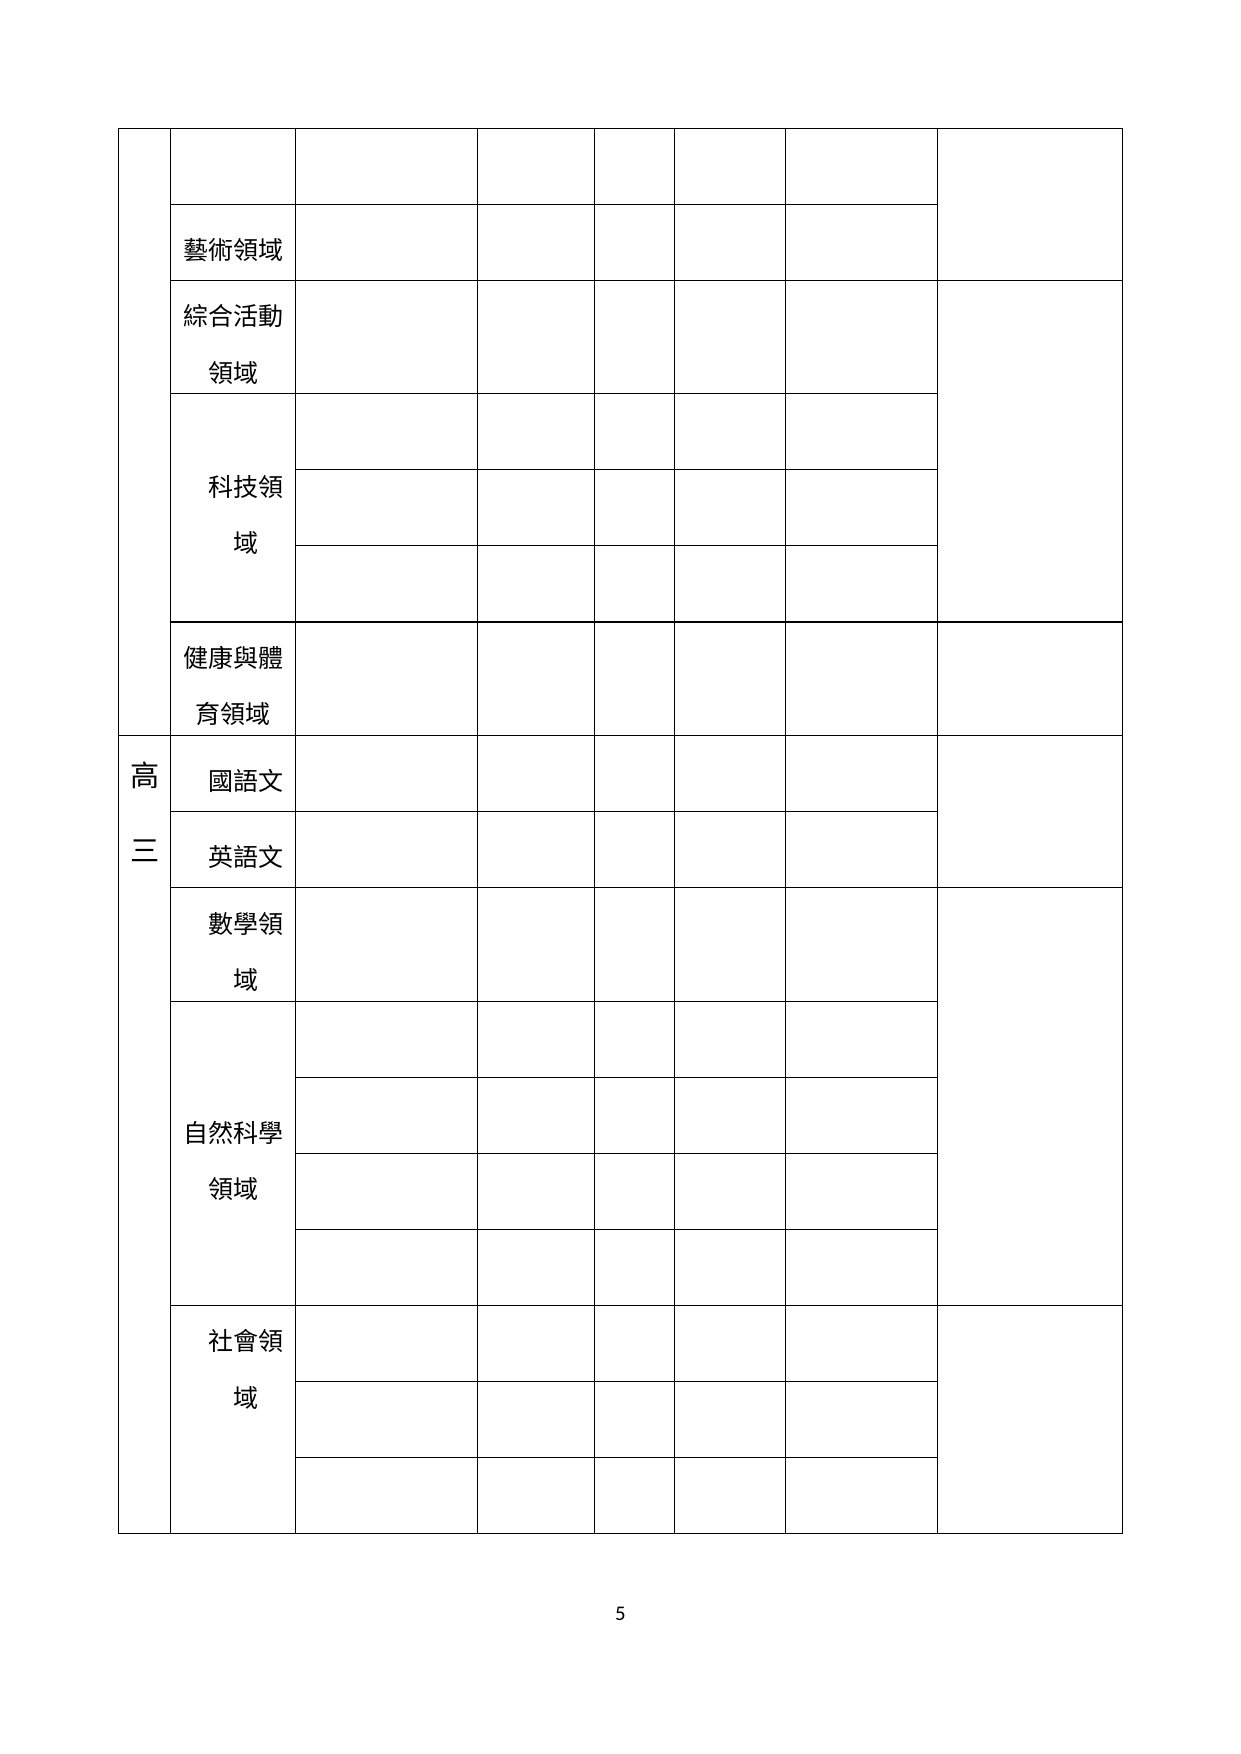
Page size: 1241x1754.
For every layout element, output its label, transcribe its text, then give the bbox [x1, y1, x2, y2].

table_cell [296, 888, 477, 1001]
table_cell [595, 623, 674, 735]
table_cell [296, 129, 477, 204]
table_cell [478, 736, 594, 811]
table_cell [938, 623, 1122, 735]
table_cell 高三 [119, 736, 170, 1533]
table_cell [296, 1458, 477, 1533]
table_cell [675, 1002, 785, 1077]
table_cell [938, 281, 1122, 621]
table_cell [786, 1078, 937, 1153]
table_cell [675, 1230, 785, 1305]
table_cell 健康與體育領域 [171, 623, 295, 735]
table_cell [786, 736, 937, 811]
table_cell [675, 394, 785, 469]
table_cell [478, 394, 594, 469]
table_cell [595, 1306, 674, 1381]
table_cell [786, 812, 937, 887]
table_cell [938, 888, 1122, 1305]
table_cell [478, 888, 594, 1001]
table_cell [786, 470, 937, 545]
table_cell [296, 736, 477, 811]
table_cell [675, 129, 785, 204]
table_cell [478, 812, 594, 887]
table_cell [786, 1306, 937, 1381]
table_cell [478, 1458, 594, 1533]
table_cell [675, 546, 785, 621]
table_cell [595, 470, 674, 545]
table_cell [478, 1002, 594, 1077]
table_cell [595, 1154, 674, 1229]
table_cell [296, 205, 477, 280]
table_cell [478, 623, 594, 735]
table_cell [675, 1154, 785, 1229]
table_cell [675, 281, 785, 393]
table_cell [675, 1078, 785, 1153]
table_cell [786, 205, 937, 280]
table_cell [675, 1306, 785, 1381]
table_cell [595, 736, 674, 811]
table_cell [296, 546, 477, 621]
table_cell [786, 1382, 937, 1457]
table_cell [296, 812, 477, 887]
table_cell [478, 129, 594, 204]
table_cell [595, 888, 674, 1001]
table_cell [595, 281, 674, 393]
table_cell [478, 470, 594, 545]
table_cell [595, 1078, 674, 1153]
table_cell [786, 1002, 937, 1077]
table_cell [296, 394, 477, 469]
table_cell [595, 205, 674, 280]
table_cell [478, 1078, 594, 1153]
table_cell [595, 1230, 674, 1305]
table_cell [296, 470, 477, 545]
table_cell [938, 736, 1122, 887]
table_cell [595, 812, 674, 887]
table_cell [478, 1306, 594, 1381]
table_cell [786, 1230, 937, 1305]
table_cell [786, 888, 937, 1001]
table_cell 綜合活動領域 [171, 281, 295, 393]
table_cell [675, 888, 785, 1001]
table_cell [595, 1002, 674, 1077]
table_cell [296, 1382, 477, 1457]
table_cell [478, 1230, 594, 1305]
table_cell 國語文 [171, 736, 295, 811]
table_cell [595, 1458, 674, 1533]
table_cell [938, 1306, 1122, 1533]
table_cell [478, 1154, 594, 1229]
table_cell [595, 546, 674, 621]
table_cell [296, 1154, 477, 1229]
table_cell [786, 623, 937, 735]
table_cell [675, 1382, 785, 1457]
table_cell 英語文 [171, 812, 295, 887]
table_cell [675, 1458, 785, 1533]
table_cell [786, 129, 937, 204]
table_cell [675, 205, 785, 280]
table_cell 科技領域 [171, 394, 295, 621]
table_cell [478, 281, 594, 393]
table_cell 藝術領域 [171, 205, 295, 280]
table_cell [786, 1458, 937, 1533]
table_cell 自然科學領域 [171, 1002, 295, 1305]
table_cell 社會領域 [171, 1306, 295, 1533]
table_cell [296, 1002, 477, 1077]
table_cell [296, 1306, 477, 1381]
table_cell [675, 736, 785, 811]
table_cell [478, 205, 594, 280]
table_cell [786, 281, 937, 393]
table_cell [478, 1382, 594, 1457]
table_cell [786, 394, 937, 469]
table_cell [296, 1230, 477, 1305]
table_cell [296, 623, 477, 735]
table_cell [675, 812, 785, 887]
table_cell [296, 281, 477, 393]
table_cell [786, 546, 937, 621]
table_cell [595, 394, 674, 469]
table_cell [595, 1382, 674, 1457]
table_cell [786, 1154, 937, 1229]
table_cell [478, 546, 594, 621]
table_cell [675, 470, 785, 545]
table_cell 數學領域 [171, 888, 295, 1001]
table_cell [296, 1078, 477, 1153]
table_cell [675, 623, 785, 735]
table_cell [595, 129, 674, 204]
